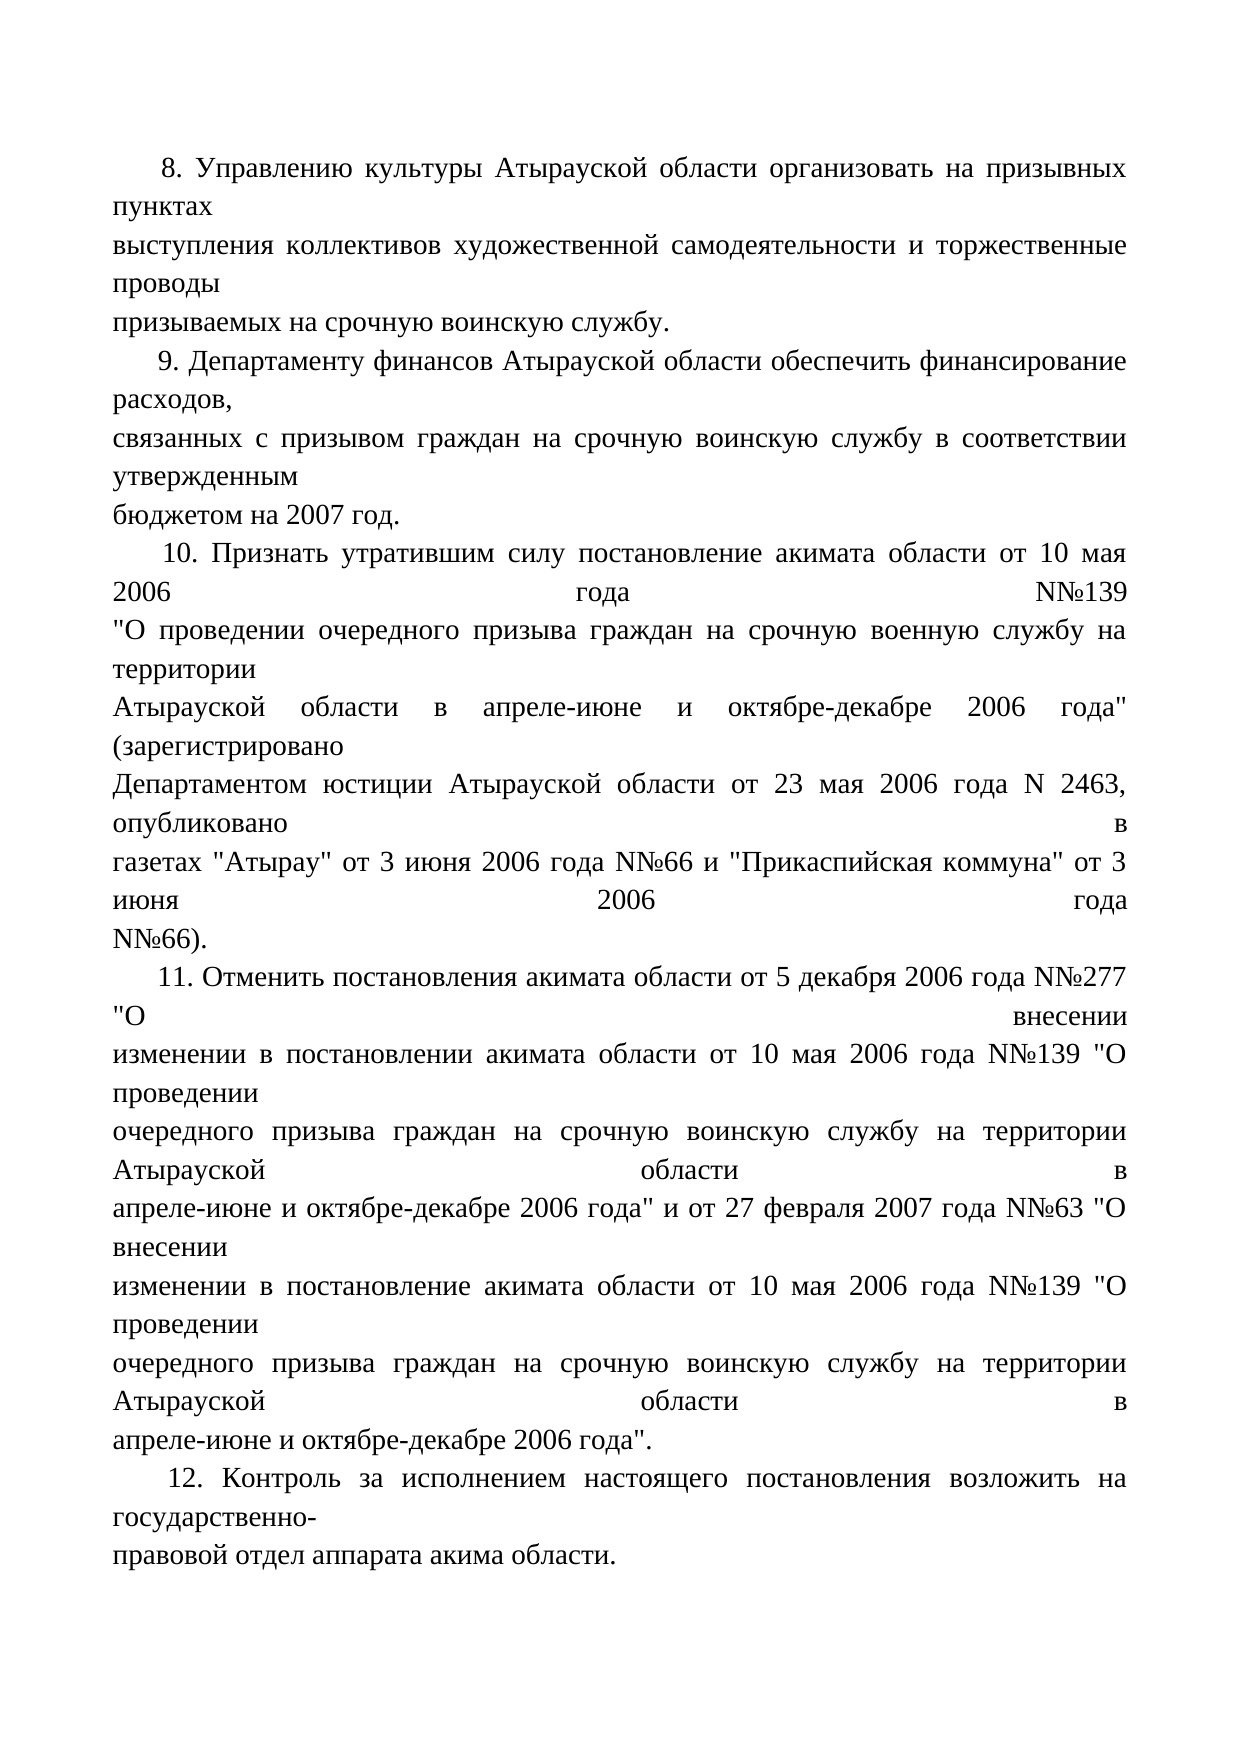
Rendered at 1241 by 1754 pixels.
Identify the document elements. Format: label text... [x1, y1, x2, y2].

text 10. Признать утратившим силу постановление акимата области от 10 мая 2006 года N№139 "О проведении очередного призыва граждан на срочную военную службу на территории Атырауской области в апреле-июне и октябре-декабре 2006 года" (зарегистрировано Департаментом юстиции Атырауской области от 23 мая 2006 года N 2463, опубликовано в газетах "Атырау" от 3 июня 2006 года N№66 и "Прикаспийская коммуна" от 3 июня 2006 года N№66). [112, 535, 1128, 954]
text 11. Отменить постановления акимата области от 5 декабря 2006 года N№277 "О внесении изменении в постановлении акимата области от 10 мая 2006 года N№139 "О проведении очередного призыва граждан на срочную воинскую службу на территории Атырауской области в апреле-июне и октябре-декабре 2006 года" и от 27 февраля 2007 года N№63 "О внесении изменении в постановление акимата области от 10 мая 2006 года N№139 "О проведении очередного призыва граждан на срочную воинскую службу на территории Атырауской области в апреле-июне и октябре-декабре 2006 года". [112, 959, 1128, 1455]
text 8. Управлению культуры Атырауской области организовать на призывных пунктах выступления коллективов художественной самодеятельности и торжественные проводы призываемых на срочную воинскую службу. [112, 150, 1128, 338]
text 9. Департаменту финансов Атырауской области обеспечить финансирование расходов, связанных с призывом граждан на срочную воинскую службу в соответствии утвержденным бюджетом на 2007 год. [112, 343, 1128, 530]
text 12. Контроль за исполнением настоящего постановления возложить на государственно- правовой отдел аппарата акима области. [112, 1460, 1128, 1571]
